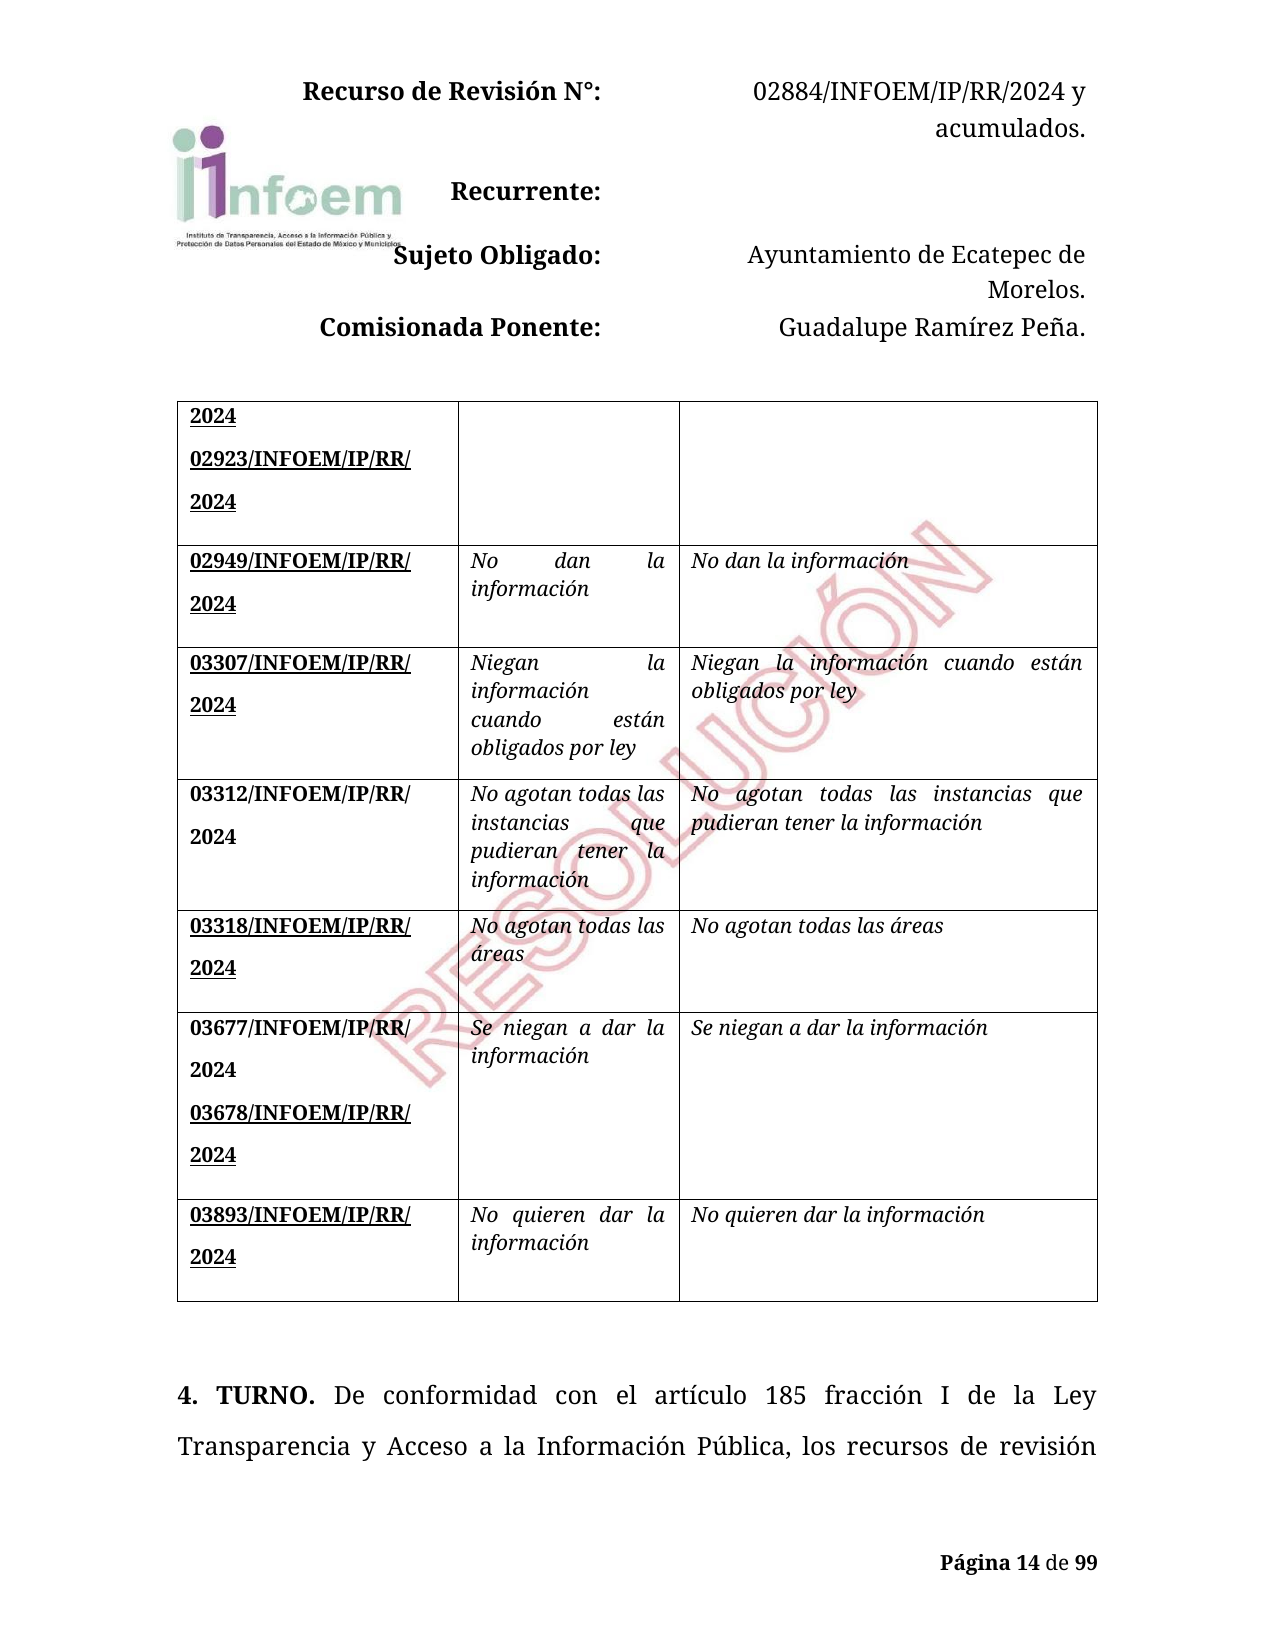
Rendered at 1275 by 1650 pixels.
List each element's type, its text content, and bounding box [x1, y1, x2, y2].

table_cell No agotan todas las áreas [459, 911, 679, 1012]
table_cell Se niegan a dar la información [680, 1013, 1097, 1199]
table_cell Niegan la información cuando están obligados por ley [459, 648, 679, 778]
table_cell No dan la información [680, 546, 1097, 647]
table_cell Niegan la información cuando están obligados por ley [680, 648, 1097, 778]
table_cell No quieren dar la información [680, 1200, 1097, 1301]
table_cell 02949/INFOEM/IP/RR/2024 [178, 546, 458, 647]
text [177, 1378, 1098, 1463]
table_cell 03318/INFOEM/IP/RR/2024 [178, 911, 458, 1012]
table_cell 03312/INFOEM/IP/RR/2024 [178, 780, 458, 910]
table_cell Se niegan a dar la información [459, 1013, 679, 1199]
table_cell No agotan todas las instancias que pudieran tener la información [680, 780, 1097, 910]
table_cell No quieren dar la información [459, 1200, 679, 1301]
table_cell 03307/INFOEM/IP/RR/2024 [178, 648, 458, 778]
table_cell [178, 402, 458, 545]
table_cell 03893/INFOEM/IP/RR/2024 [178, 1200, 458, 1301]
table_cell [680, 402, 1097, 545]
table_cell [459, 402, 679, 545]
table_cell No agotan todas las instancias que pudieran tener la información [459, 780, 679, 910]
table_cell No dan la información [459, 546, 679, 647]
table_cell 03677/INFOEM/IP/RR/2024 03678/INFOEM/IP/RR/2024 [178, 1013, 458, 1199]
picture [59, 73, 1266, 1494]
table_cell No agotan todas las áreas [680, 911, 1097, 1012]
